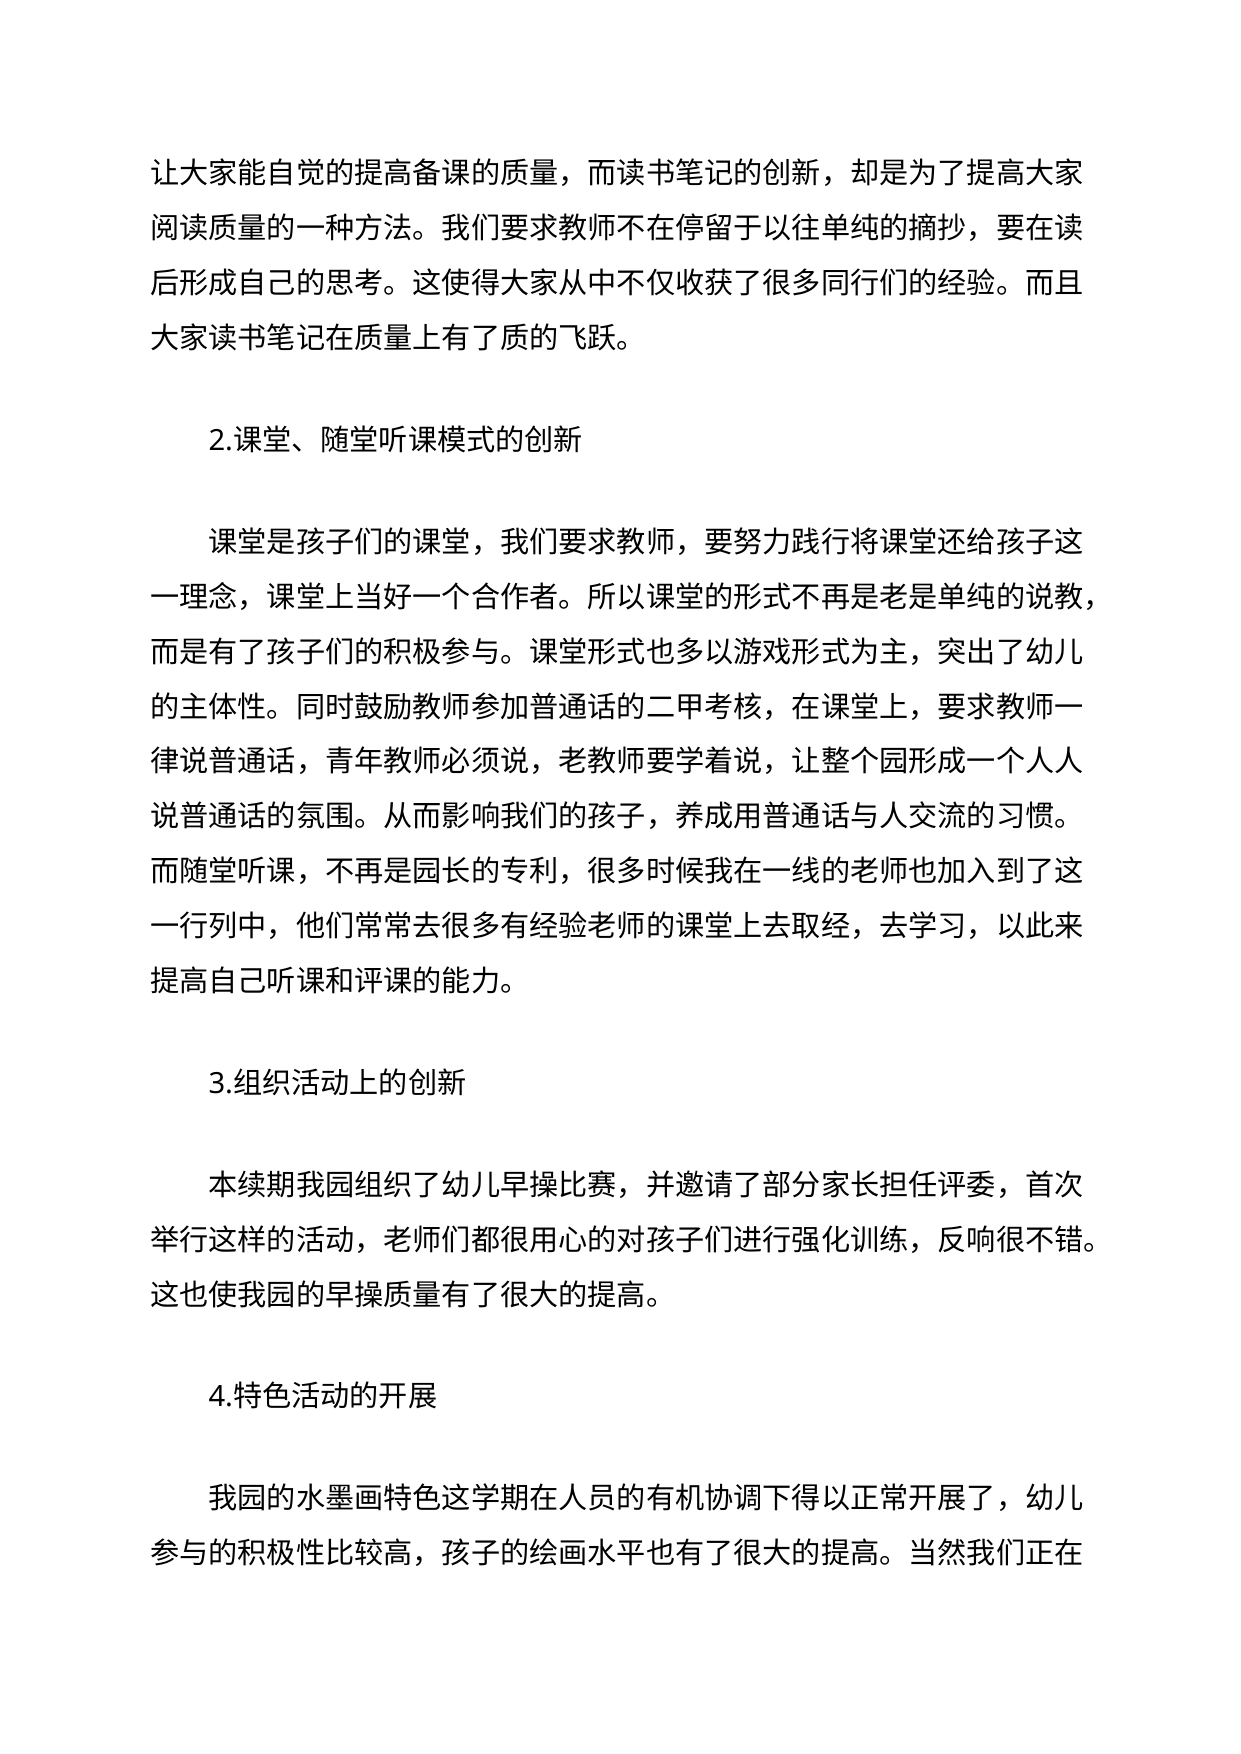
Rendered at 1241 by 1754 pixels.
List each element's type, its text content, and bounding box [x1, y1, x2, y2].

text 3.组织活动上的创新 [150, 1059, 1090, 1102]
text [150, 150, 1090, 357]
text 本续期我园组织了幼儿早操比赛，并邀请了部分家长担任评委，首次举行这样的活动，老师们都很用心的对孩子们进行强化训练，反响很不错。这也使我园的早操质量有了很大的提高。 [150, 1161, 1090, 1313]
text 课堂是孩子们的课堂，我们要求教师，要努力践行将课堂还给孩子这一理念，课堂上当好一个合作者。所以课堂的形式不再是老是单纯的说教，而是有了孩子们的积极参与。课堂形式也多以游戏形式为主，突出了幼儿的主体性。同时鼓励教师参加普通话的二甲考核，在课堂上，要求教师一律说普通话，青年教师必须说，老教师要学着说，让整个园形成一个人人说普通话的氛围。从而影响我们的孩子，养成用普通话与人交流的习惯。而随堂听课，不再是园长的专利，很多时候我在一线的老师也加入到了这一行列中，他们常常去很多有经验老师的课堂上去取经，去学习，以此来提高自己听课和评课的能力。 [150, 518, 1090, 1000]
text 4.特色活动的开展 [150, 1373, 1090, 1415]
text 2.课堂、随堂听课模式的创新 [150, 416, 1090, 459]
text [150, 1475, 1090, 1572]
